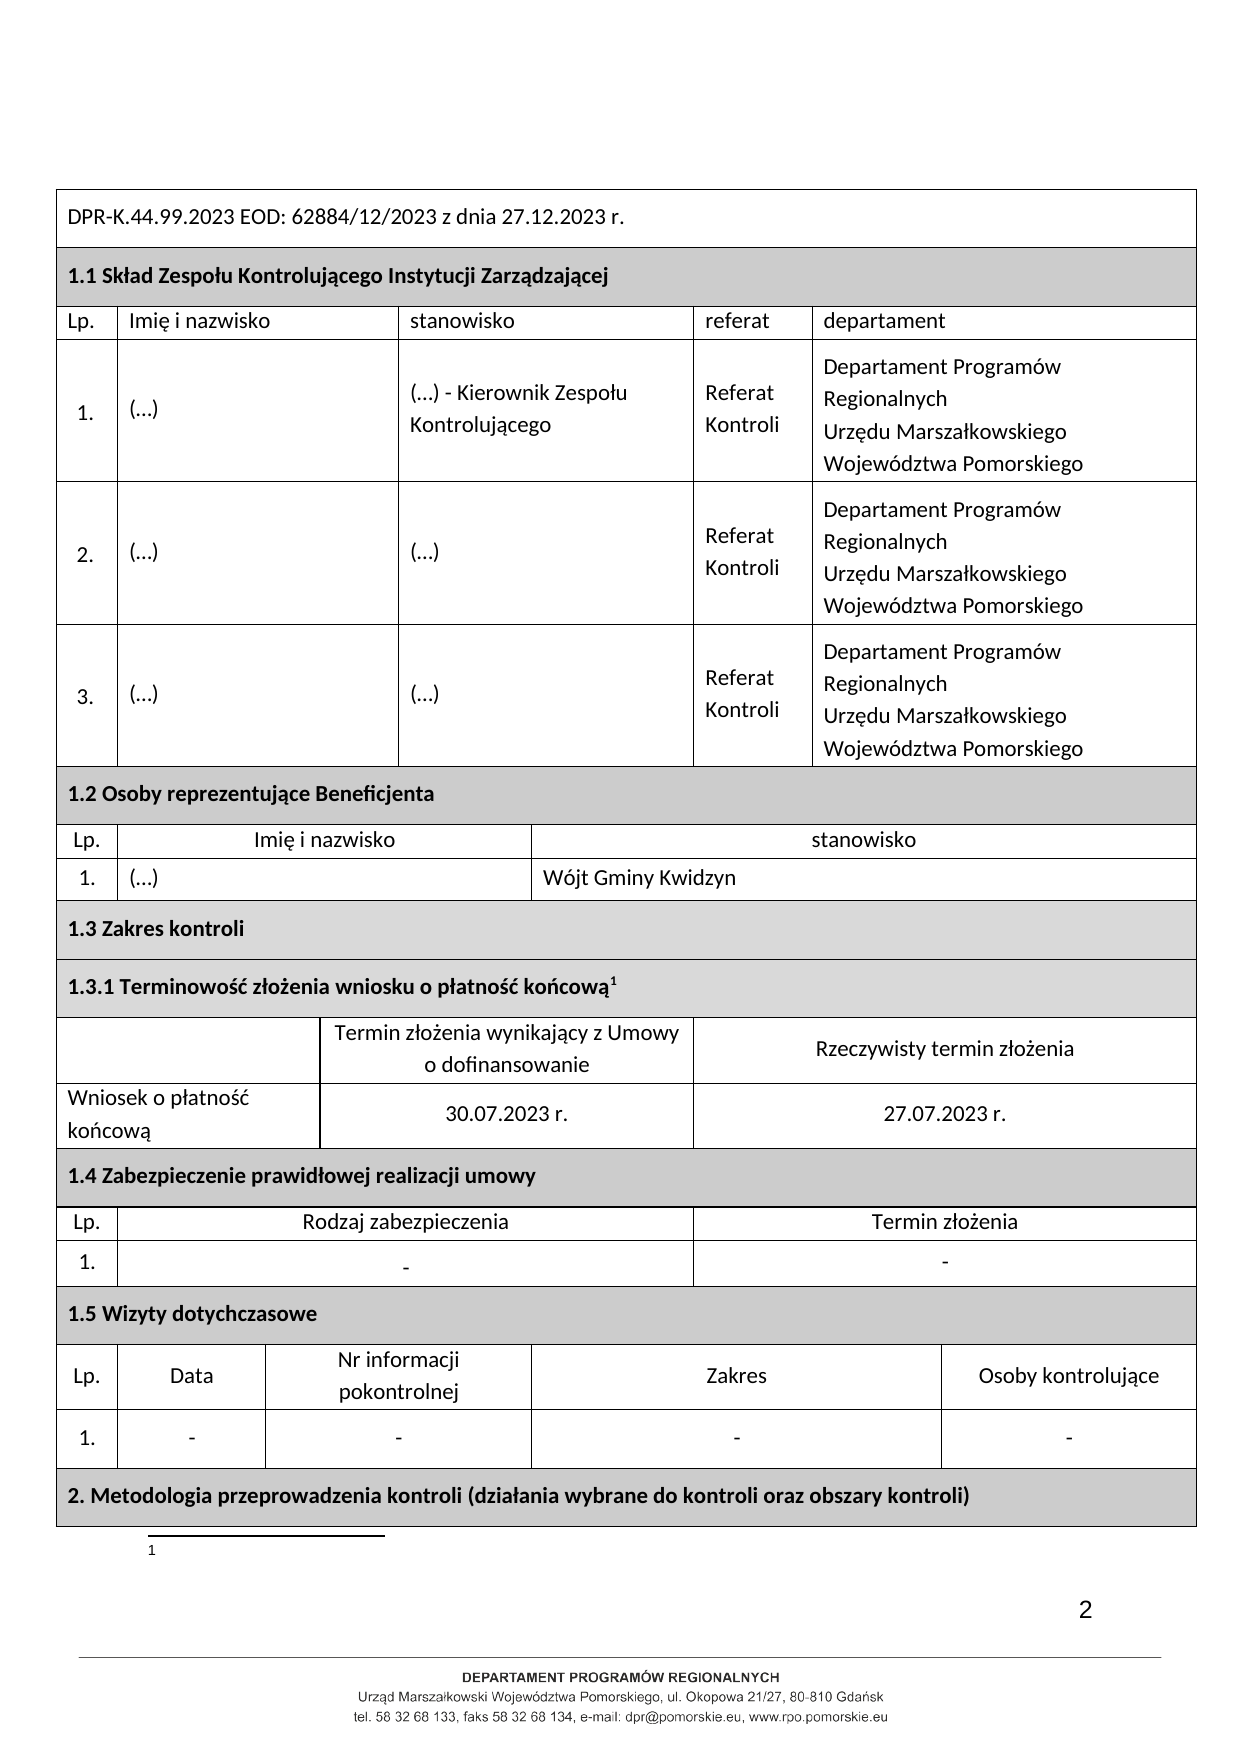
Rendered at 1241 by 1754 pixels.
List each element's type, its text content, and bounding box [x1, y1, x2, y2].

table_cell - [532, 1410, 941, 1468]
table_cell - [118, 1410, 265, 1468]
table_cell referat [694, 307, 812, 339]
table_cell - [266, 1410, 531, 1468]
table_cell stanowisko [399, 307, 693, 339]
table_cell [57, 482, 117, 624]
table_cell (…) [118, 482, 398, 624]
table_cell Termin złożenia wynikający z Umowy o dofinansowanie [321, 1018, 693, 1082]
table_cell Zakres [532, 1345, 941, 1409]
table_cell 1.3.1 Terminowość złożenia wniosku o płatność końcową [57, 960, 1196, 1017]
table_cell (…) [118, 859, 531, 900]
table_cell Referat Kontroli [694, 340, 812, 481]
table_cell 2. Metodologia przeprowadzenia kontroli (działania wybrane do kontroli oraz obszary kontroli) [57, 1469, 1196, 1526]
table_cell Lp. [57, 825, 117, 858]
table_cell - [942, 1410, 1196, 1468]
table_cell 1.2 Osoby reprezentujące Beneficjenta [57, 767, 1196, 824]
table_cell - [694, 1241, 1196, 1286]
table_cell 30.07.2023 r. [321, 1084, 693, 1148]
table_cell [57, 1018, 319, 1082]
picture [78, 1657, 1162, 1724]
table_cell (…) [118, 625, 398, 766]
table_cell Rodzaj zabezpieczenia [118, 1208, 693, 1240]
table_cell Data [118, 1345, 265, 1409]
table_cell 1.5 Wizyty dotychczasowe [57, 1287, 1196, 1344]
table_cell 27.07.2023 r. [694, 1084, 1196, 1148]
table_cell Wójt Gminy Kwidzyn [532, 859, 1196, 900]
table_cell Departament Programów Regionalnych Urzędu Marszałkowskiego Województwa Pomorskiego [813, 482, 1196, 624]
table_cell 1. [57, 859, 117, 900]
table_cell departament [813, 307, 1196, 339]
table_cell (…) [118, 340, 398, 481]
table_cell [57, 625, 117, 766]
table_cell Referat Kontroli [694, 625, 812, 766]
table_cell 1. [57, 1241, 117, 1286]
table_cell Nr informacji pokontrolnej [266, 1345, 531, 1409]
table_cell Departament Programów Regionalnych Urzędu Marszałkowskiego Województwa Pomorskiego [813, 625, 1196, 766]
table_cell Imię i nazwisko [118, 307, 398, 339]
table_cell (…) - Kierownik Zespołu Kontrolującego [399, 340, 693, 481]
table_cell Departament Programów Regionalnych Urzędu Marszałkowskiego Województwa Pomorskiego [813, 340, 1196, 481]
table_cell - [118, 1241, 693, 1286]
table_cell stanowisko [532, 825, 1196, 858]
table_cell Imię i nazwisko [118, 825, 531, 858]
table_cell Referat Kontroli [694, 482, 812, 624]
table_cell Lp. [57, 1208, 117, 1240]
table_cell [57, 340, 117, 481]
table_cell (…) [399, 625, 693, 766]
table_cell Lp. [57, 307, 117, 339]
table_cell 1.4 Zabezpieczenie prawidłowej realizacji umowy [57, 1149, 1196, 1206]
table_cell 1.1 Skład Zespołu Kontrolującego Instytucji Zarządzającej [57, 248, 1196, 306]
table_cell (…) [399, 482, 693, 624]
table_cell Osoby kontrolujące [942, 1345, 1196, 1409]
table_cell Lp. [57, 1345, 117, 1409]
table_cell 1.3 Zakres kontroli [57, 901, 1196, 959]
table_cell Rzeczywisty termin złożenia [694, 1018, 1196, 1082]
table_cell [57, 190, 1196, 247]
table_cell Termin złożenia [694, 1208, 1196, 1240]
table_cell 1. [57, 1410, 117, 1468]
table_cell Wniosek o płatność końcową [57, 1084, 319, 1148]
